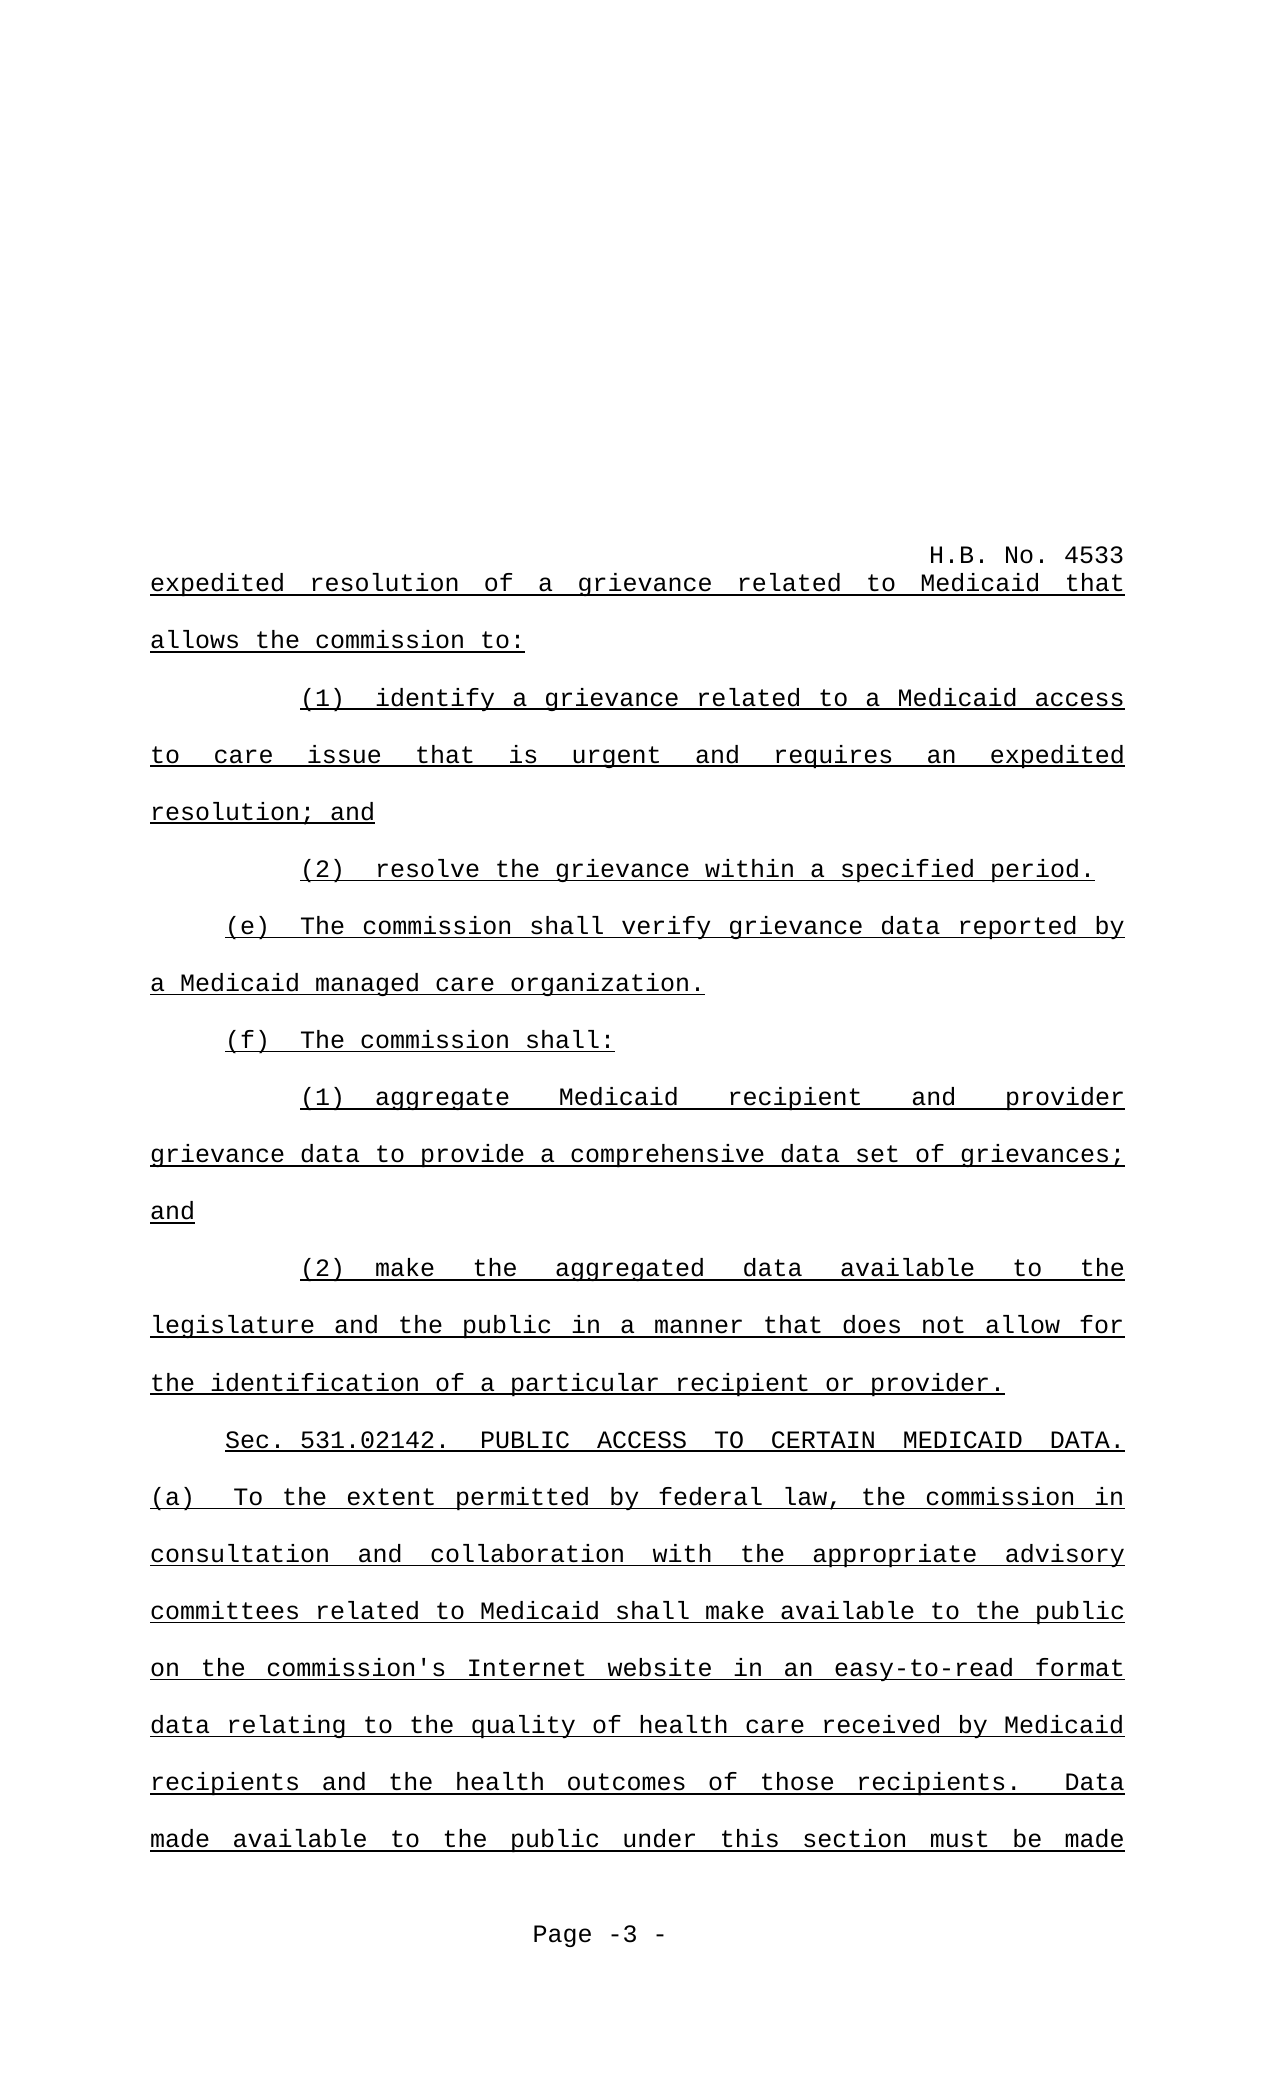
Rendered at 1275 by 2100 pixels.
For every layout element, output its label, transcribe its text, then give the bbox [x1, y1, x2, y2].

text (f) The commission shall: [150, 1027, 1125, 1056]
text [150, 571, 1125, 594]
text (e) The commission shall verify grievance data reported by a Medicaid managed care organization. [150, 913, 1125, 999]
text (1) identify a grievance related to a Medicaid access to care issue that is urgent and requires an expedited resolution; and [150, 685, 1125, 765]
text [150, 596, 1125, 656]
text (2) make the aggregated data available to the legislature and the public in a manner that does not allow for the identification of a particular recipient or provider. [150, 1338, 1125, 1398]
text (1) aggregate Medicaid recipient and provider grievance data to provide a comprehensive data set of grievances; and [150, 1084, 1125, 1165]
text (2) make the aggregated data available to the legislature and the public in a manner that does not allow for the identification of a particular recipient or provider. [150, 1256, 1125, 1336]
text (1) aggregate Medicaid recipient and provider grievance data to provide a comprehensive data set of grievances; and [150, 1167, 1125, 1227]
text (2) resolve the grievance within a specified period. [150, 856, 1125, 885]
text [150, 1795, 1125, 1850]
text (1) identify a grievance related to a Medicaid access to care issue that is urgent and requires an expedited resolution; and [150, 767, 1125, 828]
